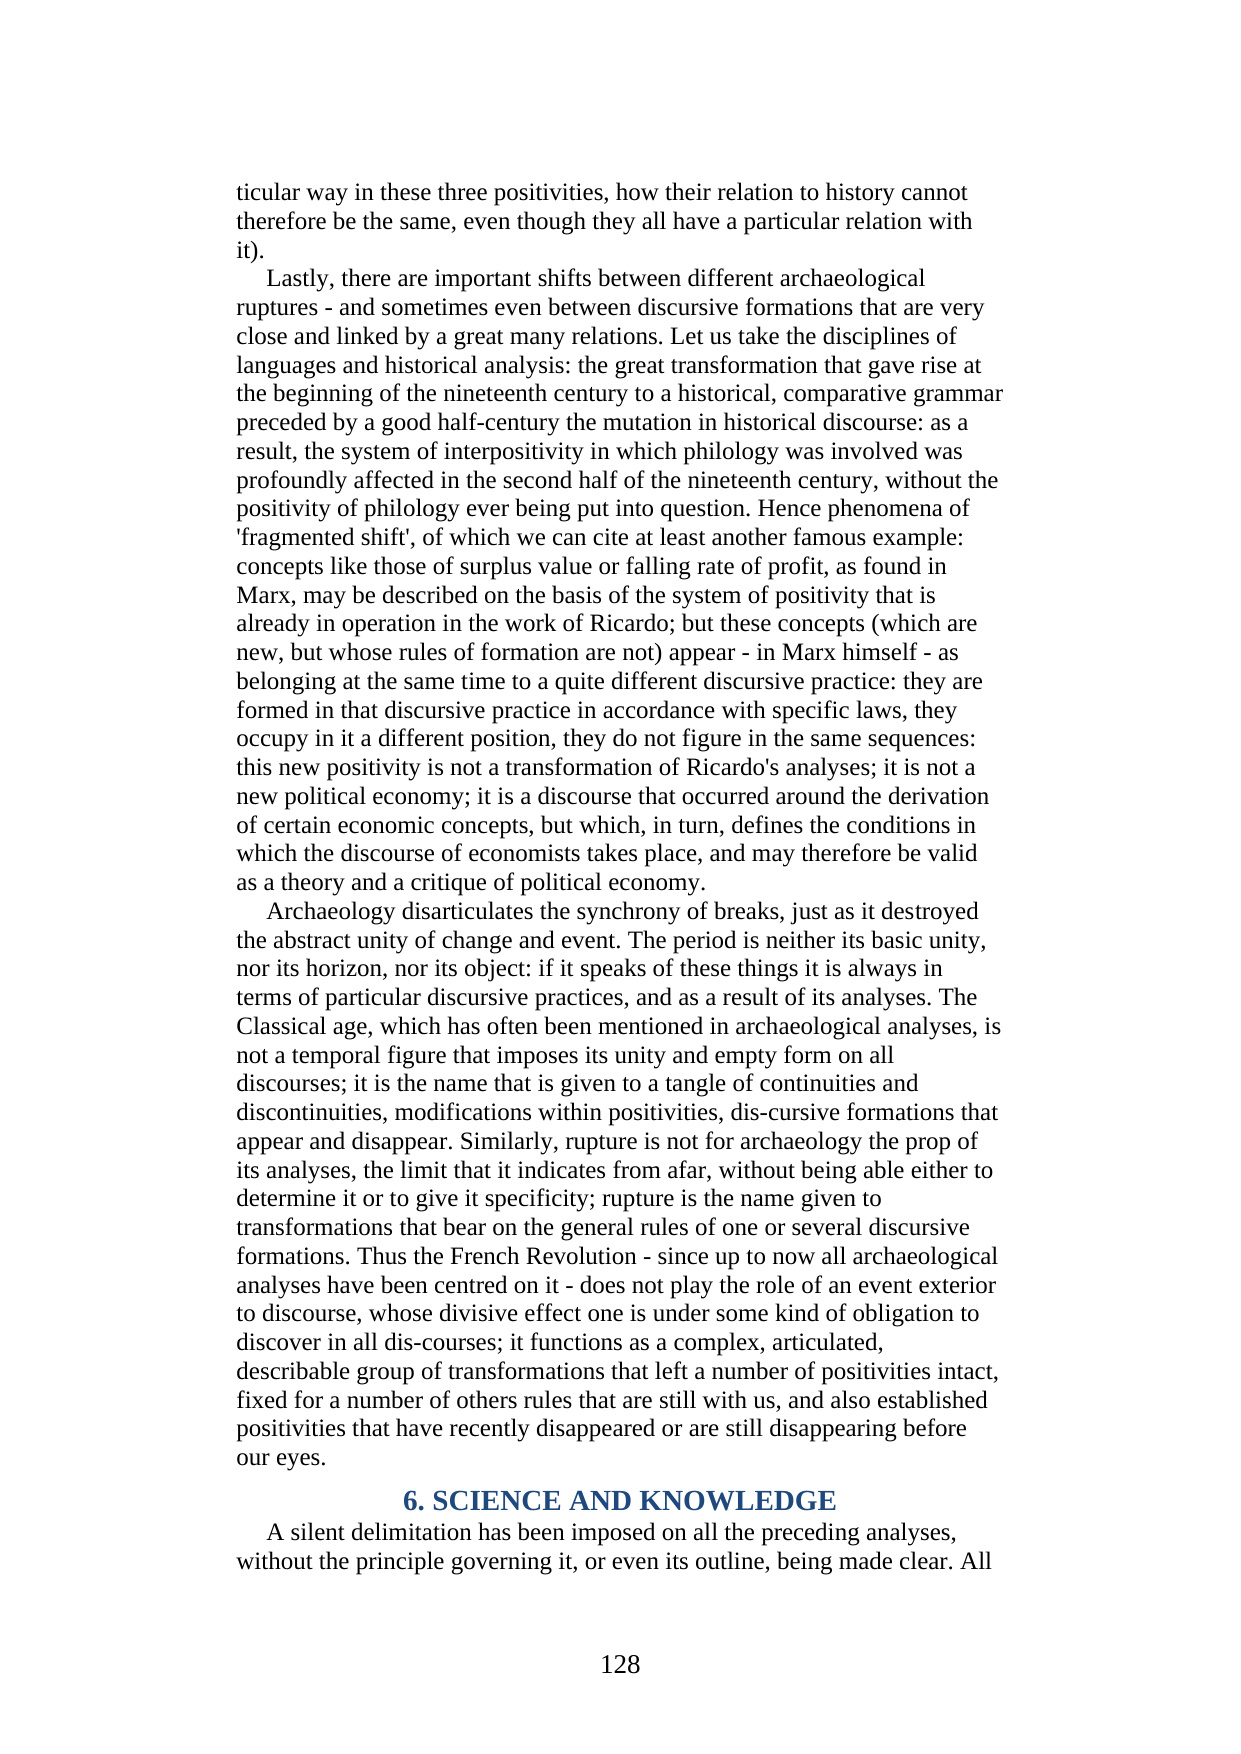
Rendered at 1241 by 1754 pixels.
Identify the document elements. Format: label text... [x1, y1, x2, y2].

text Lastly, there are important shifts between different archaeological ruptures - and sometimes even between discursive formations that are very close and linked by a great many relations. Let us take the discip­lines of languages and historical analysis: the great transformation that gave rise at the beginning of the nineteenth century to a historical, comparative grammar preceded by a good half-century the mutation in historical discourse: as a result, the system of interpositivity in which philology was involved was profoundly affected in the second half of the nineteenth century, without the positivity of philology ever being put into question. Hence phenomena of 'fragmented shift', of which we can cite at least another famous example: concepts like those of surplus value or falling rate of profit, as found in Marx, may be described on the basis of the system of positivity that is already in operation in the work of Ricardo; but these concepts (which are new, but whose rules of formation are not) appear - in Marx himself - as belonging at the same time to a quite different discursive practice: they are formed in that discursive practice in accordance with specific laws, they occupy in it a different position, they do not figure in the same sequences: this new positivity is not a transformation of Ricardo's analyses; it is not a new political economy; it is a discourse that occurred around the derivation of certain economic concepts, but which, in turn, defines the conditions in which the discourse of economists takes place, and may therefore be valid as a theory and a critique of political economy. [236, 263, 1004, 896]
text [236, 1517, 1004, 1574]
subtitle 6. SCIENCE AND KNOWLEDGE [236, 1483, 1004, 1517]
text Archaeology disarticulates the synchrony of breaks, just as it des­troyed the abstract unity of change and event. The period is neither its basic unity, nor its horizon, nor its object: if it speaks of these things it is always in terms of particular discursive practices, and as a result of its analyses. The Classical age, which has often been mentioned in arch­aeological analyses, is not a temporal figure that imposes its unity and empty form on all discourses; it is the name that is given to a tangle of continuities and discontinuities, modifications within positivities, dis-cursive formations that appear and disappear. Similarly, rupture is not for archaeology the prop of its analyses, the limit that it indicates from afar, without being able either to determine it or to give it specificity; rup­ture is the name given to transformations that bear on the general rules of one or several discursive formations. Thus the French Revolution - since up to now all archaeological analyses have been centred on it - does not play the role of an event exterior to discourse, whose divisive effect one is under some kind of obligation to discover in all dis-courses; it functions as a complex, articulated, describable group of transformations that left a number of positivities intact, fixed for a number of others rules that are still with us, and also established posi­tivities that have recently disappeared or are still disappearing before our eyes. [236, 896, 1004, 1471]
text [236, 177, 1004, 263]
